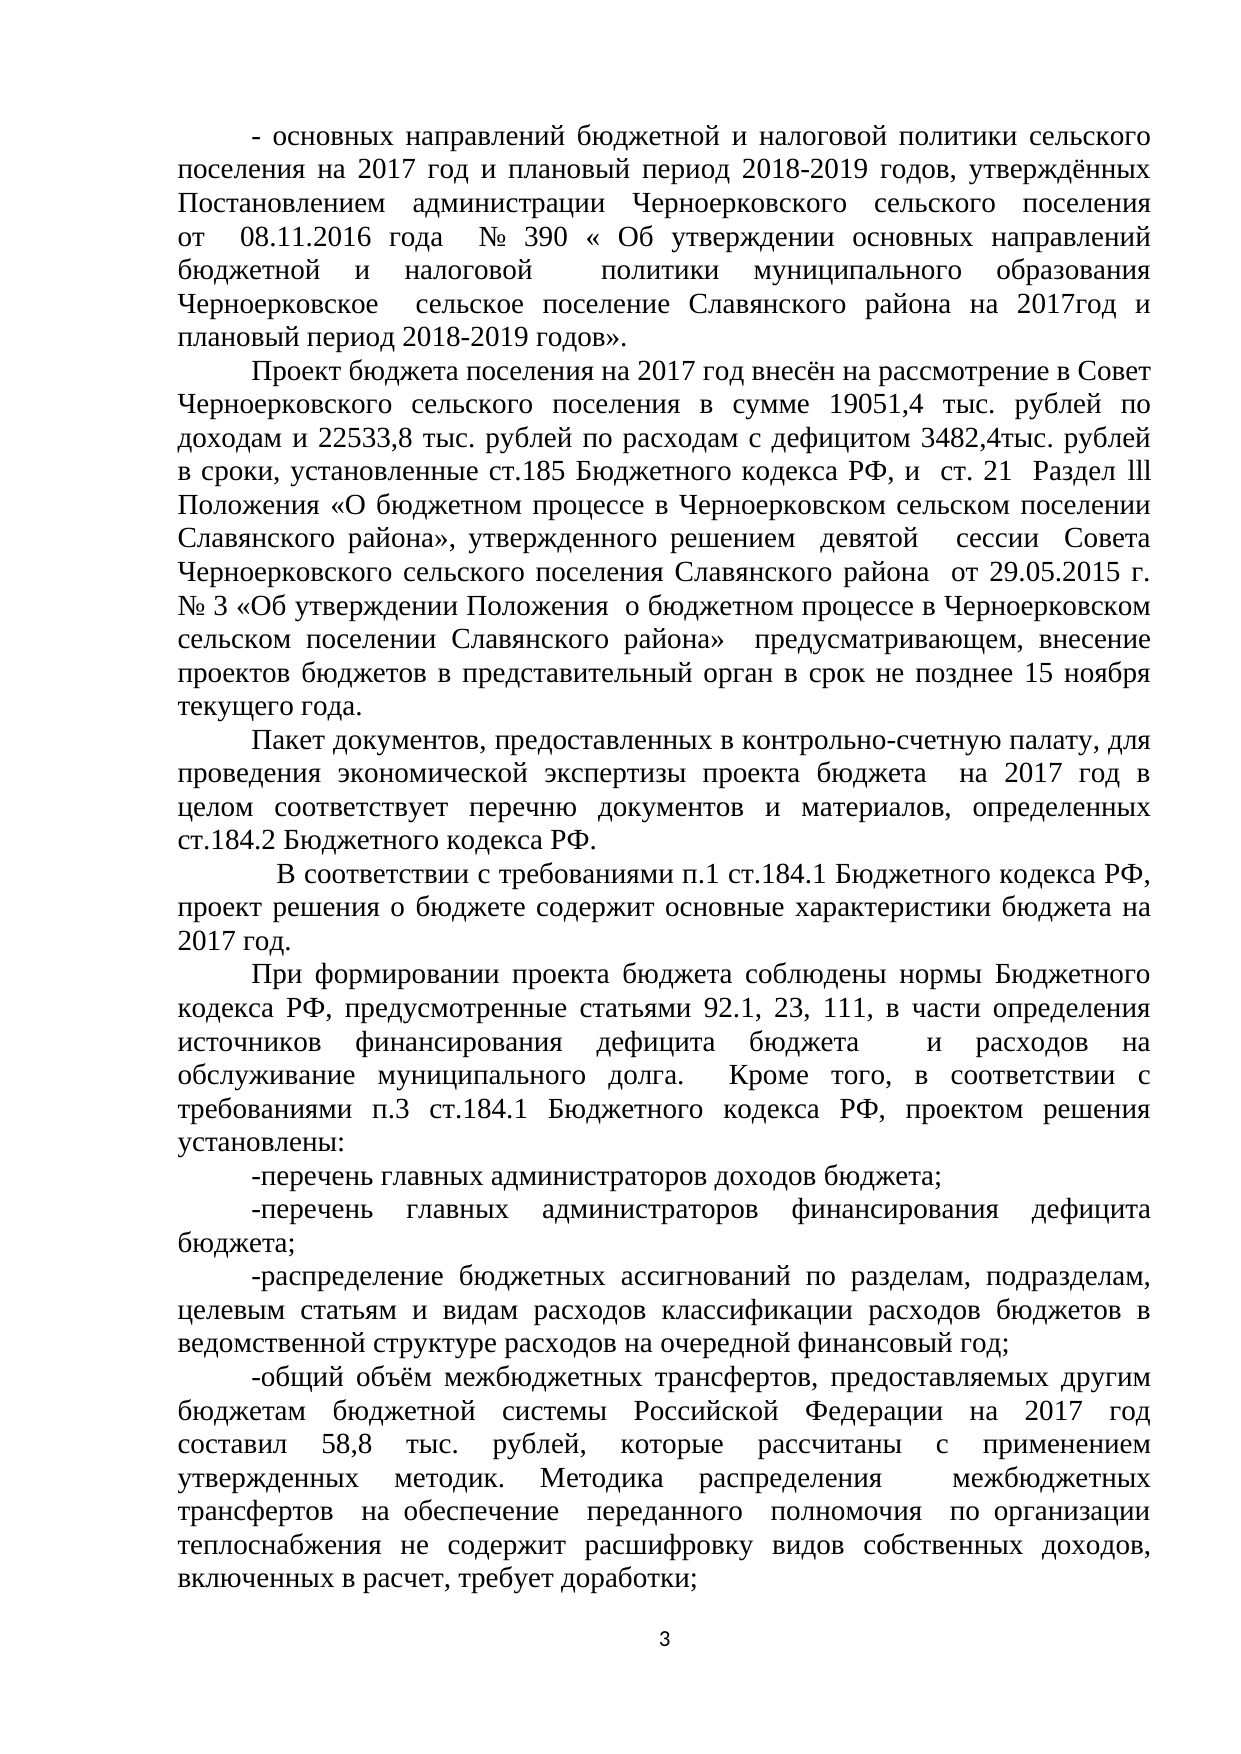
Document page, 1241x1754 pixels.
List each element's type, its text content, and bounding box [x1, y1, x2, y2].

text В соответствии с требованиями п.1 ст.184.1 Бюджетного кодекса РФ, проект решения о бюджете содержит основные характеристики бюджета на 2017 год. [177, 856, 1152, 957]
text При формировании проекта бюджета соблюдены нормы Бюджетного кодекса РФ, предусмотренные статьями 92.1, 23, 111, в части определения источников финансирования дефицита бюджета и расходов на обслуживание муниципального долга. Кроме того, в соответствии с требованиями п.3 ст.184.1 Бюджетного кодекса РФ, проектом решения установлены: [177, 957, 1152, 1158]
text -распределение бюджетных ассигнований по разделам, подразделам, целевым статьям и видам расходов классификации расходов бюджетов в ведомственной структуре расходов на очередной финансовый год; [177, 1258, 1152, 1359]
text Пакет документов, предоставленных в контрольно-счетную палату, для проведения экономической экспертизы проекта бюджета на 2017 год в целом соответствует перечню документов и материалов, определенных ст.184.2 Бюджетного кодекса РФ. [177, 722, 1152, 856]
text -общий объём межбюджетных трансфертов, предоставляемых другим бюджетам бюджетной системы Российской Федерации на 2017 год составил 58,8 тыс. рублей, которые рассчитаны с применением утвержденных методик. Методика распределения межбюджетных трансфертов на обеспечение переданного полномочия по организации теплоснабжения не содержит расшифровку видов собственных доходов, включенных в расчет, требует доработки; [177, 1359, 1152, 1594]
text - основных направлений бюджетной и налоговой политики сельского поселения на 2017 год и плановый период 2018-2019 годов, утверждённых Постановлением администрации Черноерковского сельского поселения от 08.11.2016 года № 390 « Об утверждении основных направлений бюджетной и налоговой политики муниципального образования Черноерковское сельское поселение Славянского района на 2017год и плановый период 2018-2019 годов». [177, 118, 1152, 353]
text -перечень главных администраторов финансирования дефицита бюджета; [177, 1191, 1152, 1258]
text Проект бюджета поселения на 2017 год внесён на рассмотрение в Совет Черноерковского сельского поселения в сумме 19051,4 тыс. рублей по доходам и 22533,8 тыс. рублей по расходам с дефицитом 3482,4тыс. рублей в сроки, установленные ст.185 Бюджетного кодекса РФ, и ст. 21 Раздел lll Положения «О бюджетном процессе в Черноерковском сельском поселении Славянского района», утвержденного решением девятой сессии Совета Черноерковского сельского поселения Славянского района от 29.05.2015 г. № 3 «Об утверждении Положения о бюджетном процессе в Черноерковском сельском поселении Славянского района» предусматривающем, внесение проектов бюджетов в представительный орган в срок не позднее 15 ноября текущего года. [177, 353, 1152, 722]
text -перечень главных администраторов доходов бюджета; [177, 1158, 1152, 1191]
